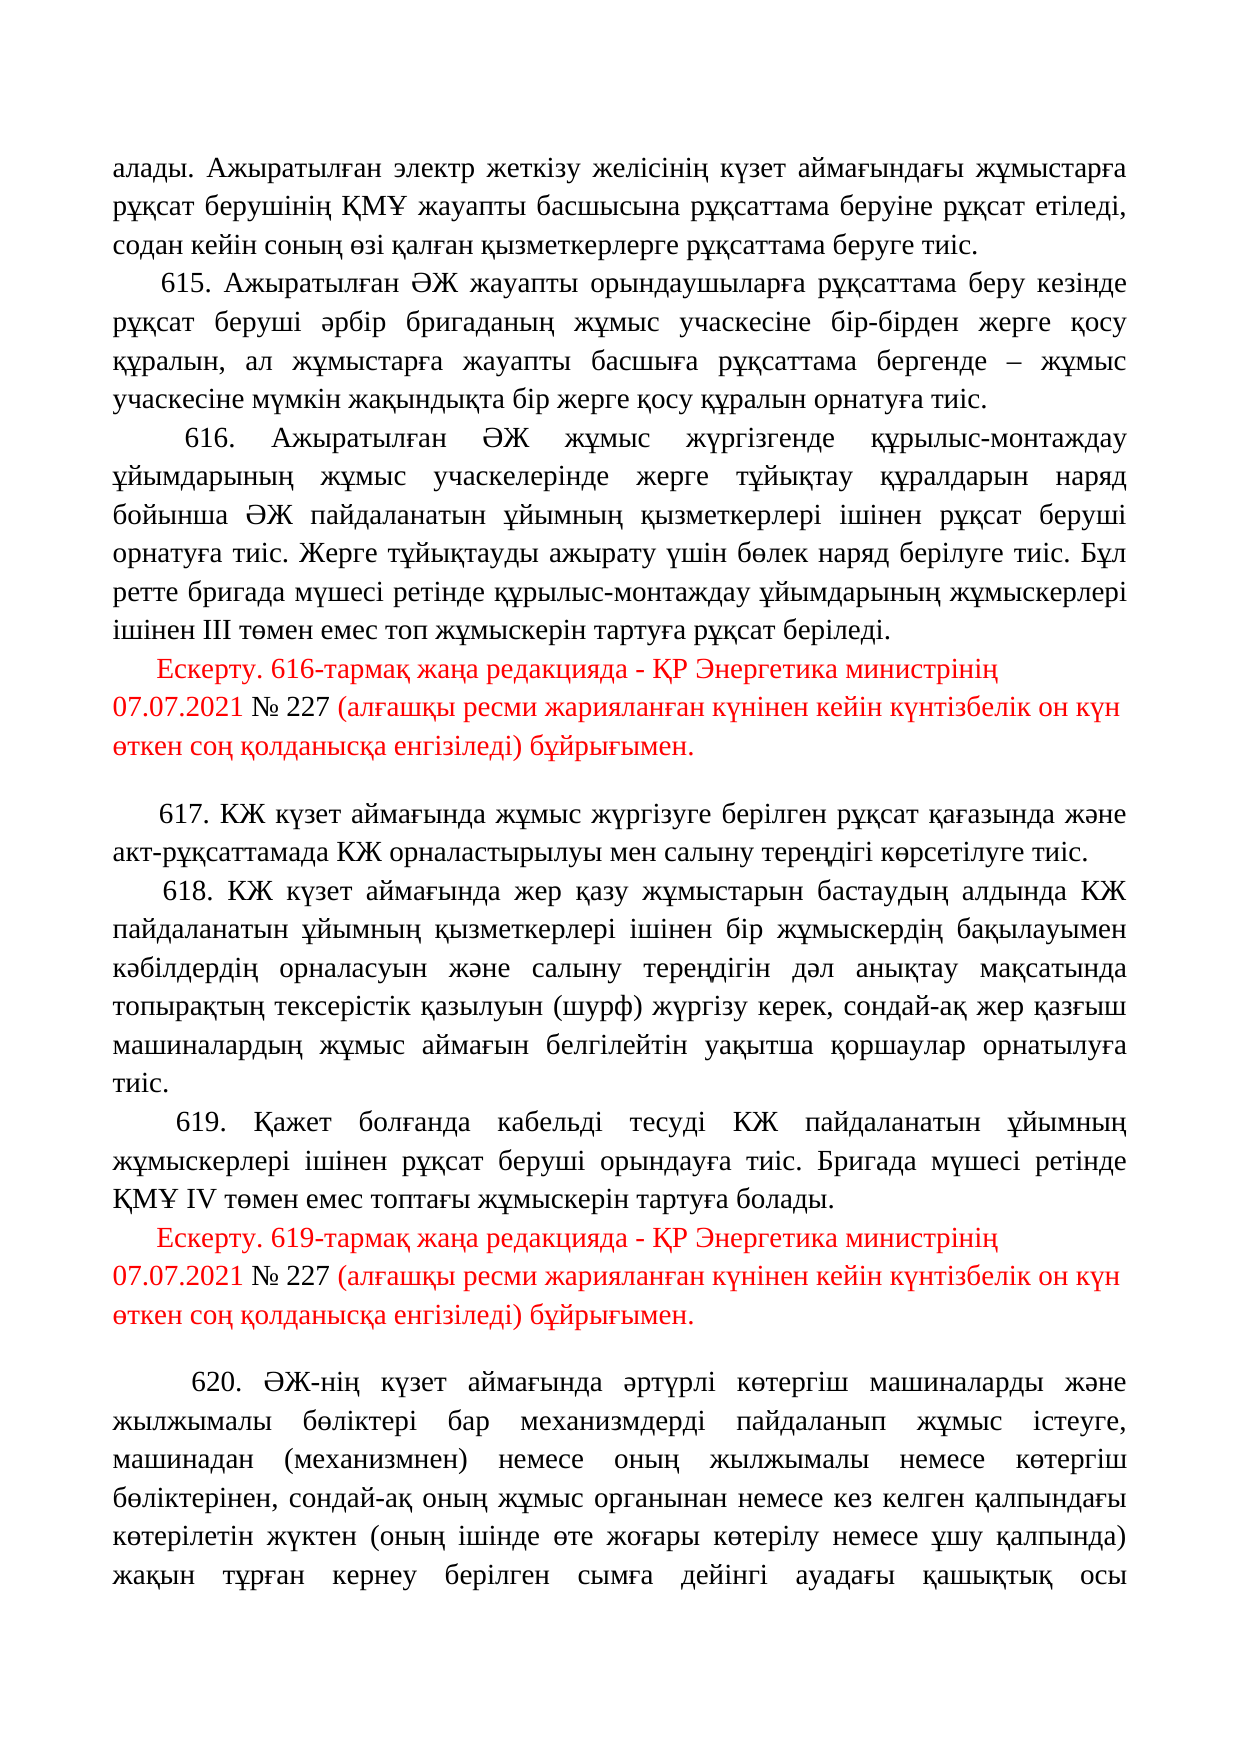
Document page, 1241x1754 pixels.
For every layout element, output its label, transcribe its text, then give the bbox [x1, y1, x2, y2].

text 618. КЖ күзет аймағында жер қазу жұмыстарын бастаудың алдында КЖ пайдаланатын ұйымның қызметкерлері ішінен бір жұмыскердің бақылауымен кәбілдердің орналасуын және салыну тереңдігін дәл анықтау мақсатында топырақтың тексерістік қазылуын (шурф) жүргізу керек, сондай-ақ жер қазғыш машиналардың жұмыс аймағын белгілейтін уақытша қоршаулар орнатылуға тиіс. [112, 873, 1128, 1099]
text 617. КЖ күзет аймағында жұмыс жүргізуге берілген рұқсат қағазында және акт-рұқсаттамада КЖ орналастырылуы мен салыну тереңдігі көрсетілуге тиіс. [112, 796, 1128, 868]
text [112, 1364, 1128, 1591]
text 619. Қажет болғанда кабельді тесуді КЖ пайдаланатын ұйымның жұмыскерлері ішінен рұқсат беруші орындауға тиіс. Бригада мүшесі ретінде ҚМҰ IV төмен емес топтағы жұмыскерін тартуға болады. [112, 1104, 1128, 1215]
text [112, 150, 1128, 261]
text Ескерту. 616-тармақ жаңа редакцияда - ҚР Энергетика министрінің 07.07.2021 № 227 (алғашқы ресми жарияланған күнінен кейін күнтізбелік он күн өткен соң қолданысқа енгізіледі) бұйрығымен. [112, 651, 1128, 792]
text Ескерту. 619-тармақ жаңа редакцияда - ҚР Энергетика министрінің 07.07.2021 № 227 (алғашқы ресми жарияланған күнінен кейін күнтізбелік он күн өткен соң қолданысқа енгізіледі) бұйрығымен. [112, 1220, 1128, 1361]
text 616. Ажыратылған ӘЖ жұмыс жүргізгенде құрылыс-монтаждау ұйымдарының жұмыс учаскелерінде жерге тұйықтау құралдарын наряд бойынша ӘЖ пайдаланатын ұйымның қызметкерлері ішінен рұқсат беруші орнатуға тиіс. Жерге тұйықтауды ажырату үшін бөлек наряд берілуге тиіс. Бұл ретте бригада мүшесі ретінде құрылыс-монтаждау ұйымдарының жұмыскерлері ішінен III төмен емес топ жұмыскерін тартуға рұқсат беріледі. [112, 420, 1128, 646]
text 615. Ажыратылған ӘЖ жауапты орындаушыларға рұқсаттама беру кезінде рұқсат беруші әрбір бригаданың жұмыс учаскесіне бір-бірден жерге қосу құралын, ал жұмыстарға жауапты басшыға рұқсаттама бергенде – жұмыс учаскесіне мүмкін жақындықта бір жерге қосу құралын орнатуға тиіс. [112, 266, 1128, 415]
